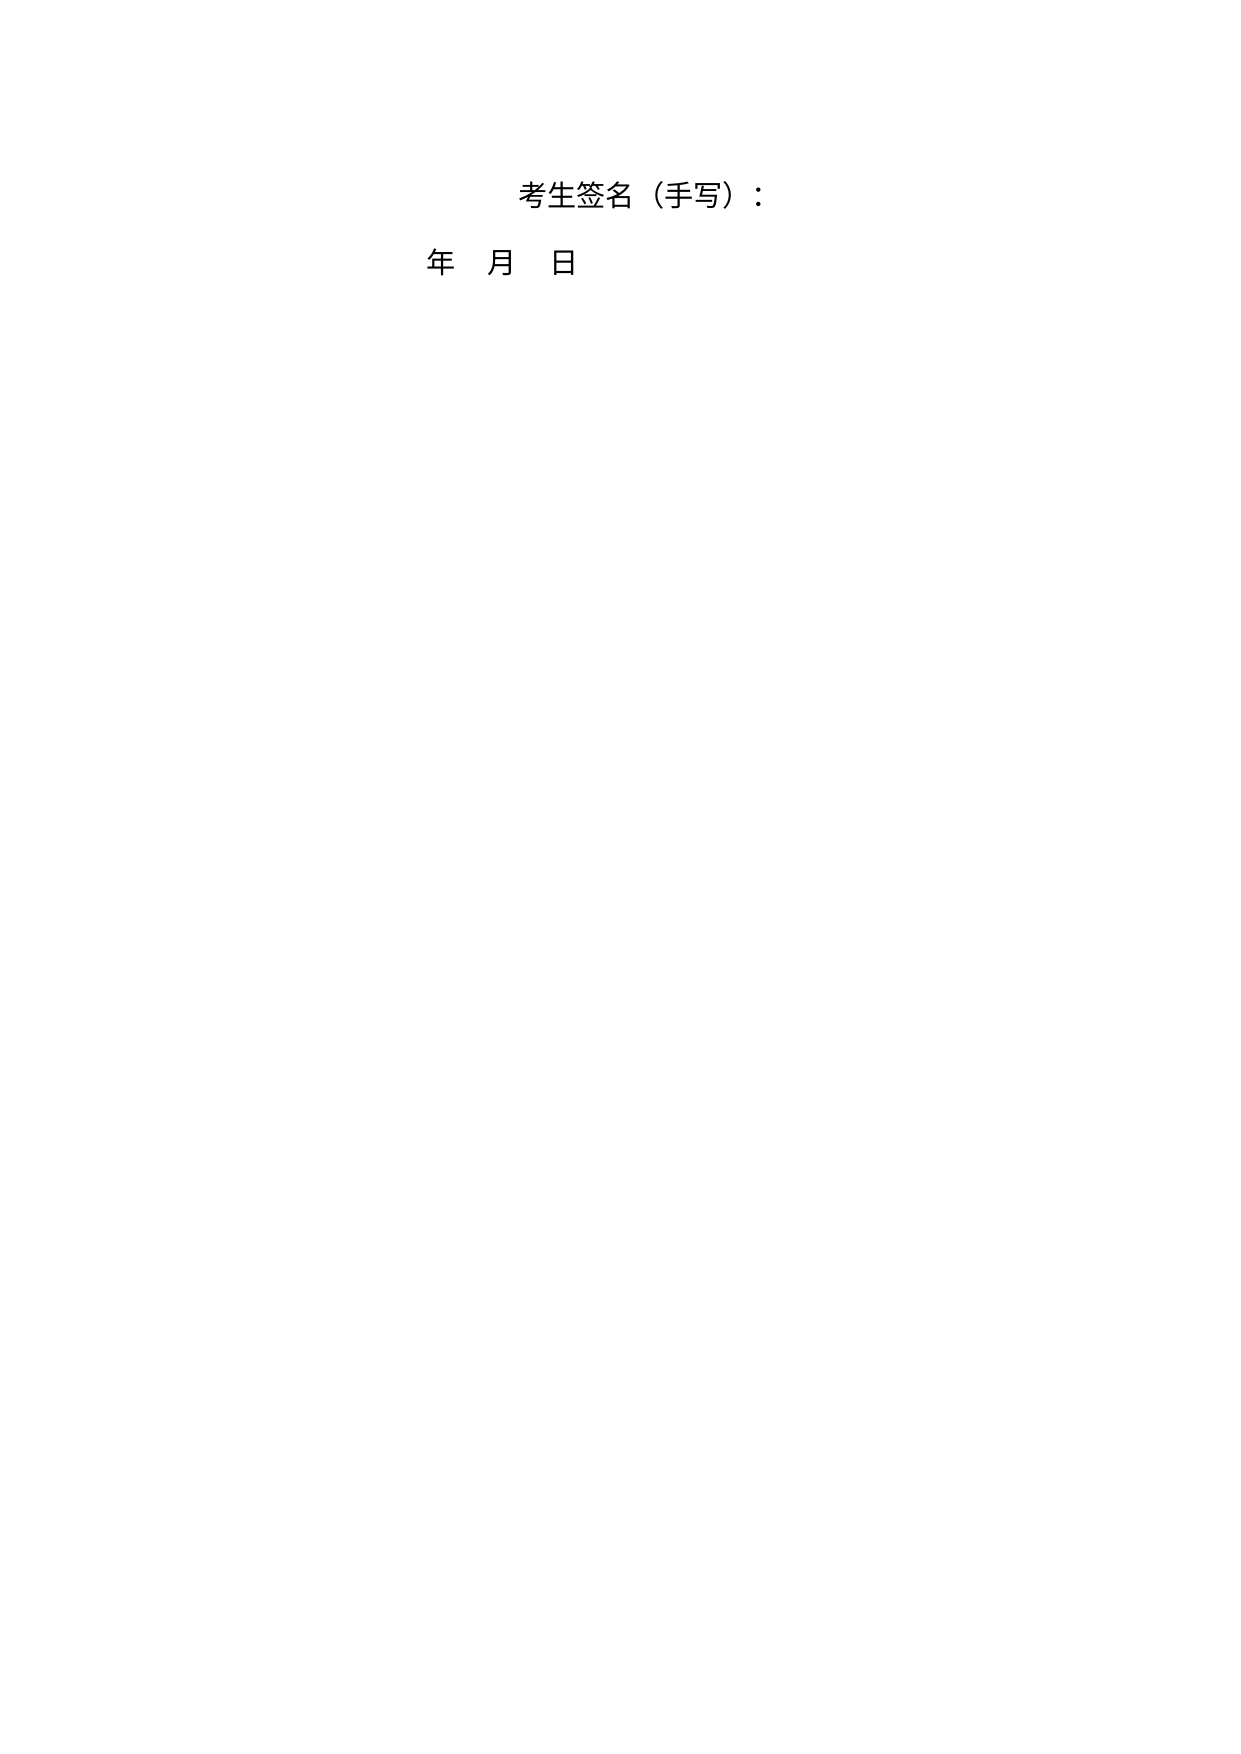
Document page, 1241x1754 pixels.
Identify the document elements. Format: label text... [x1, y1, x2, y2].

text 年 月 日 [170, 227, 1070, 294]
text 考生签名（手写）： [170, 160, 1070, 227]
